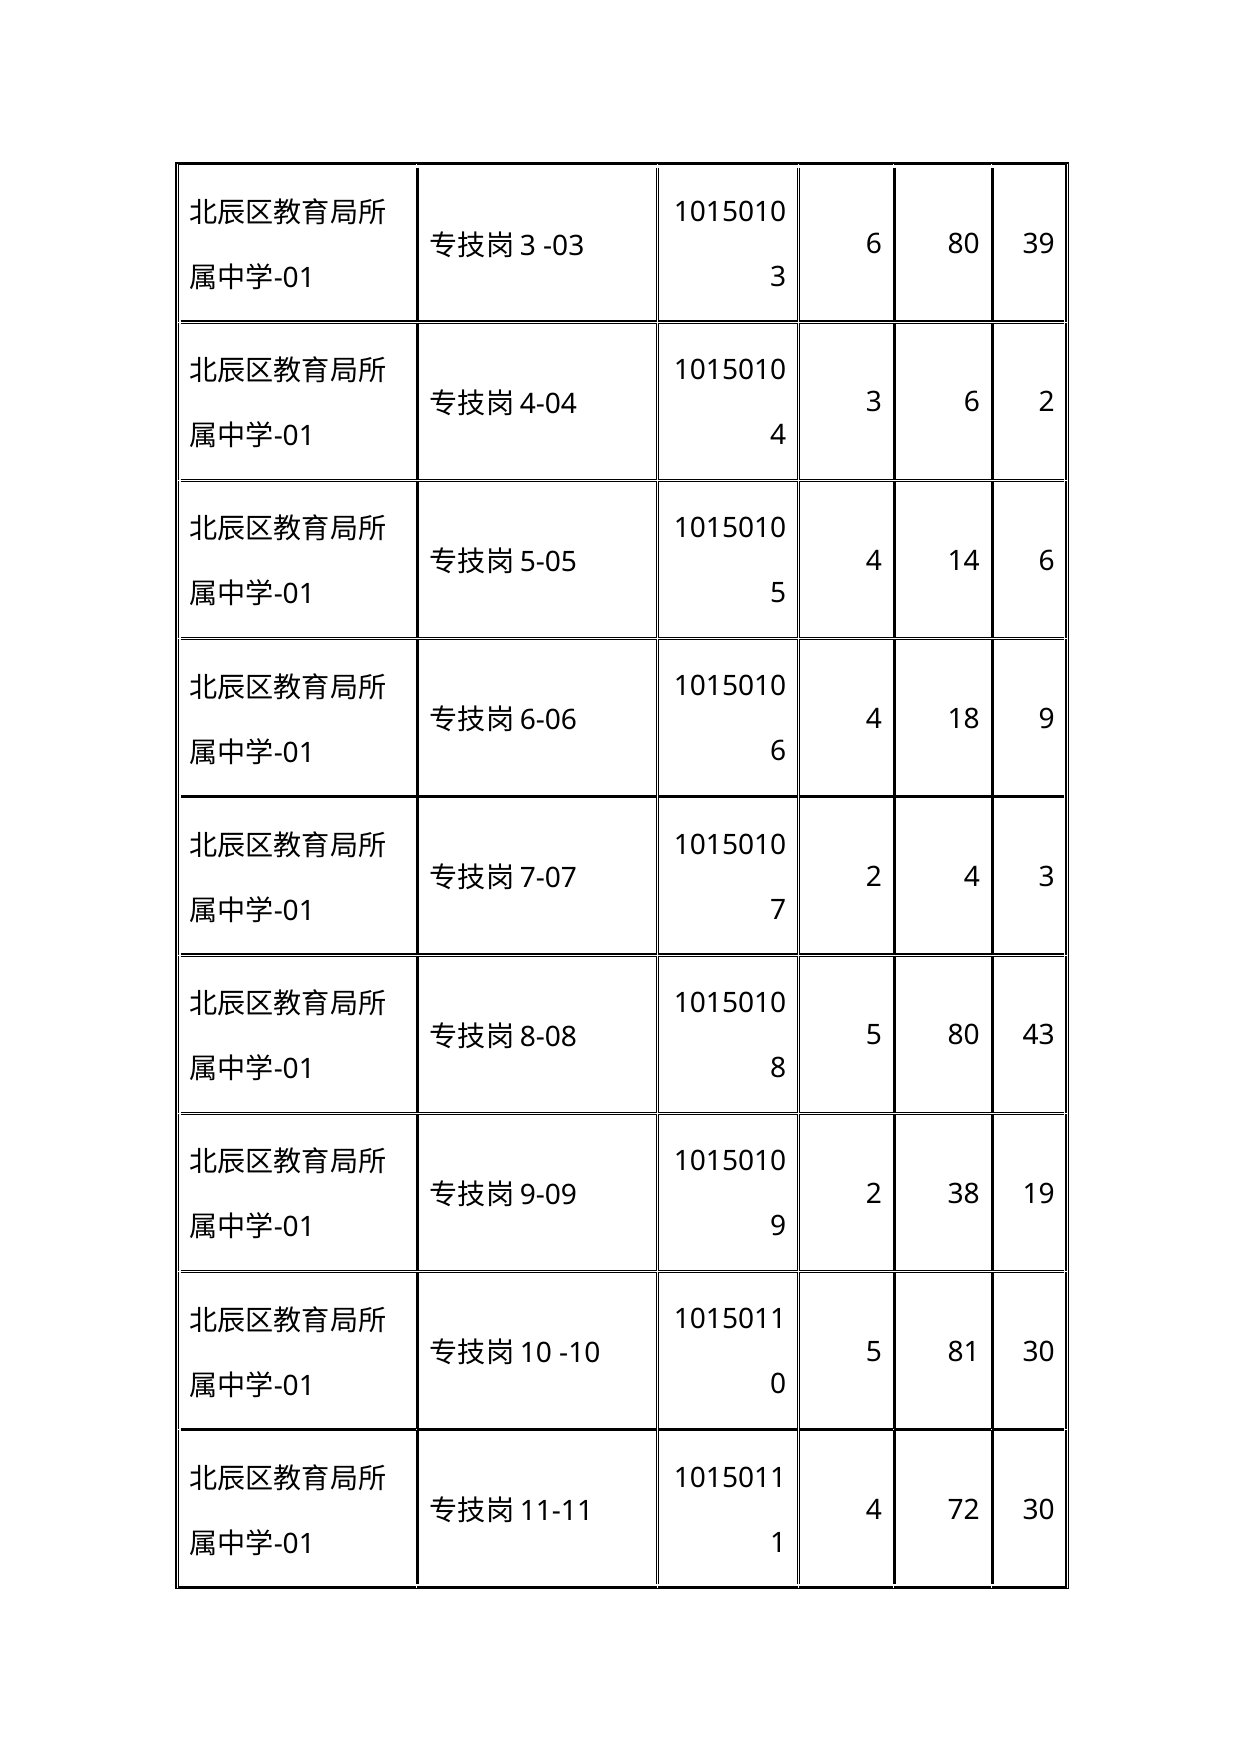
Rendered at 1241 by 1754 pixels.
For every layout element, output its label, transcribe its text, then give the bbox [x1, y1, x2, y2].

table_cell 19 [994, 1111, 1066, 1269]
table_cell 30 [992, 1428, 1067, 1586]
table_cell 4 [896, 798, 991, 953]
table_cell 80 [894, 164, 992, 320]
table_cell 10150103 [658, 165, 798, 320]
table_cell 4 [799, 1431, 894, 1586]
table_cell 18 [896, 640, 991, 795]
table_cell 6 [994, 479, 1066, 637]
table_cell 2 [800, 798, 893, 953]
table_cell 10150107 [659, 798, 797, 953]
table_cell 北辰区教育局所属中学-01 [177, 637, 417, 795]
table_cell 北辰区教育局所属中学-01 [179, 479, 416, 637]
table_cell 北辰区教育局所属中学-01 [179, 795, 416, 953]
table_cell 3 [800, 324, 893, 478]
table_cell 2 [994, 320, 1066, 478]
table_cell 38 [896, 1115, 991, 1269]
table_cell 10150111 [658, 1431, 798, 1586]
table_cell 81 [896, 1273, 991, 1428]
table_cell 10150110 [659, 1273, 797, 1428]
table_cell 5 [800, 1273, 893, 1428]
table_cell 专技岗11-11 [417, 1431, 658, 1586]
table_cell 10150106 [659, 640, 797, 795]
table_cell 14 [896, 482, 991, 637]
table_cell 北辰区教育局所属中学-01 [179, 320, 416, 478]
table_cell 专技岗8-08 [419, 957, 656, 1111]
table_cell 30 [994, 1270, 1066, 1428]
table_cell 6 [799, 164, 894, 320]
table_cell 专技岗5-05 [419, 482, 656, 637]
table_cell 4 [800, 482, 893, 637]
table_cell 72 [894, 1431, 992, 1586]
table_cell 80 [896, 957, 991, 1111]
table_cell 北辰区教育局所属中学-01 [179, 953, 416, 1111]
table_cell 10150105 [659, 482, 797, 637]
table_cell 10150108 [659, 957, 797, 1111]
table_cell 北辰区教育局所属中学-01 [177, 1428, 417, 1586]
table_cell 北辰区教育局所属中学-01 [179, 164, 417, 320]
table_cell 10150109 [659, 1115, 797, 1269]
table_cell 专技岗6-06 [419, 640, 656, 795]
table_cell 4 [800, 640, 893, 795]
table_cell 2 [800, 1115, 893, 1269]
table_cell 39 [992, 165, 1065, 320]
table_cell 43 [994, 953, 1066, 1111]
table_cell 专技岗9-09 [419, 1115, 656, 1269]
table_cell 专技岗3 -03 [417, 165, 658, 320]
table_cell 北辰区教育局所属中学-01 [179, 1270, 416, 1428]
table_cell 9 [992, 637, 1067, 795]
table_cell 10150104 [659, 324, 797, 478]
table_cell 专技岗7-07 [419, 798, 656, 953]
table_cell 3 [994, 795, 1065, 953]
table_cell 专技岗4-04 [419, 324, 656, 478]
table_cell 5 [800, 957, 893, 1111]
table_cell 北辰区教育局所属中学-01 [179, 1111, 416, 1269]
table_cell 专技岗10 -10 [419, 1273, 656, 1428]
table_cell 6 [896, 324, 991, 478]
